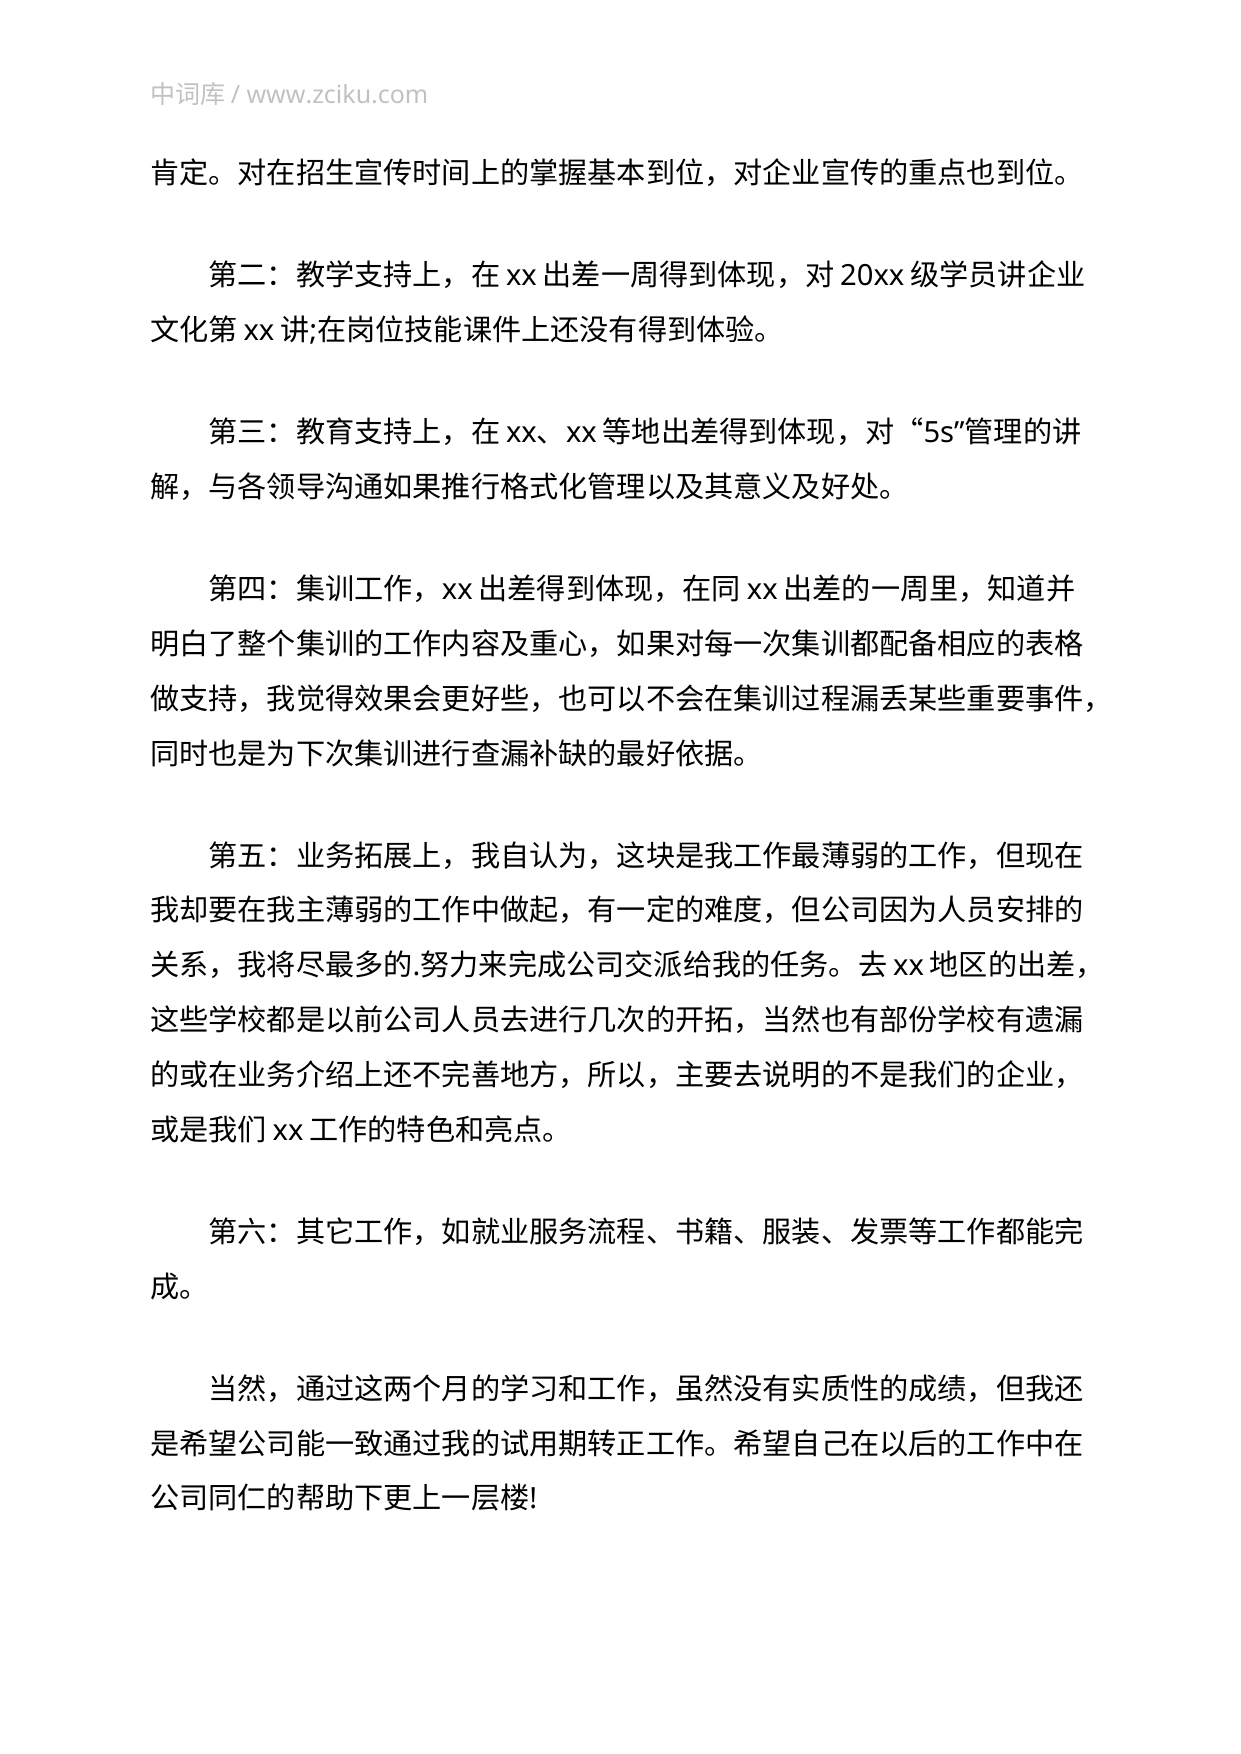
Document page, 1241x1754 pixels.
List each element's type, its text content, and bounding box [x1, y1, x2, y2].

text 第二：教学支持上，在xx出差一周得到体现，对20xx级学员讲企业文化第xx讲;在岗位技能课件上还没有得到体验。 [150, 252, 1090, 349]
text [150, 150, 1090, 192]
text 第六：其它工作，如就业服务流程、书籍、服装、发票等工作都能完成。 [150, 1209, 1090, 1306]
text 第四：集训工作，xx出差得到体现，在同xx出差的一周里，知道并明白了整个集训的工作内容及重心，如果对每一次集训都配备相应的表格做支持，我觉得效果会更好些，也可以不会在集训过程漏丢某些重要事件，同时也是为下次集训进行查漏补缺的最好依据。 [150, 566, 1090, 773]
text 当然，通过这两个月的学习和工作，虽然没有实质性的成绩，但我还是希望公司能一致通过我的试用期转正工作。希望自己在以后的工作中在公司同仁的帮助下更上一层楼! [150, 1365, 1090, 1517]
text 第五：业务拓展上，我自认为，这块是我工作最薄弱的工作，但现在我却要在我主薄弱的工作中做起，有一定的难度，但公司因为人员安排的关系，我将尽最多的.努力来完成公司交派给我的任务。去xx地区的出差，这些学校都是以前公司人员去进行几次的开拓，当然也有部份学校有遗漏的或在业务介绍上还不完善地方，所以，主要去说明的不是我们的企业，或是我们xx工作的特色和亮点。 [150, 832, 1090, 1149]
text 第三：教育支持上，在xx、xx等地出差得到体现，对“5s”管理的讲解，与各领导沟通如果推行格式化管理以及其意义及好处。 [150, 409, 1090, 506]
